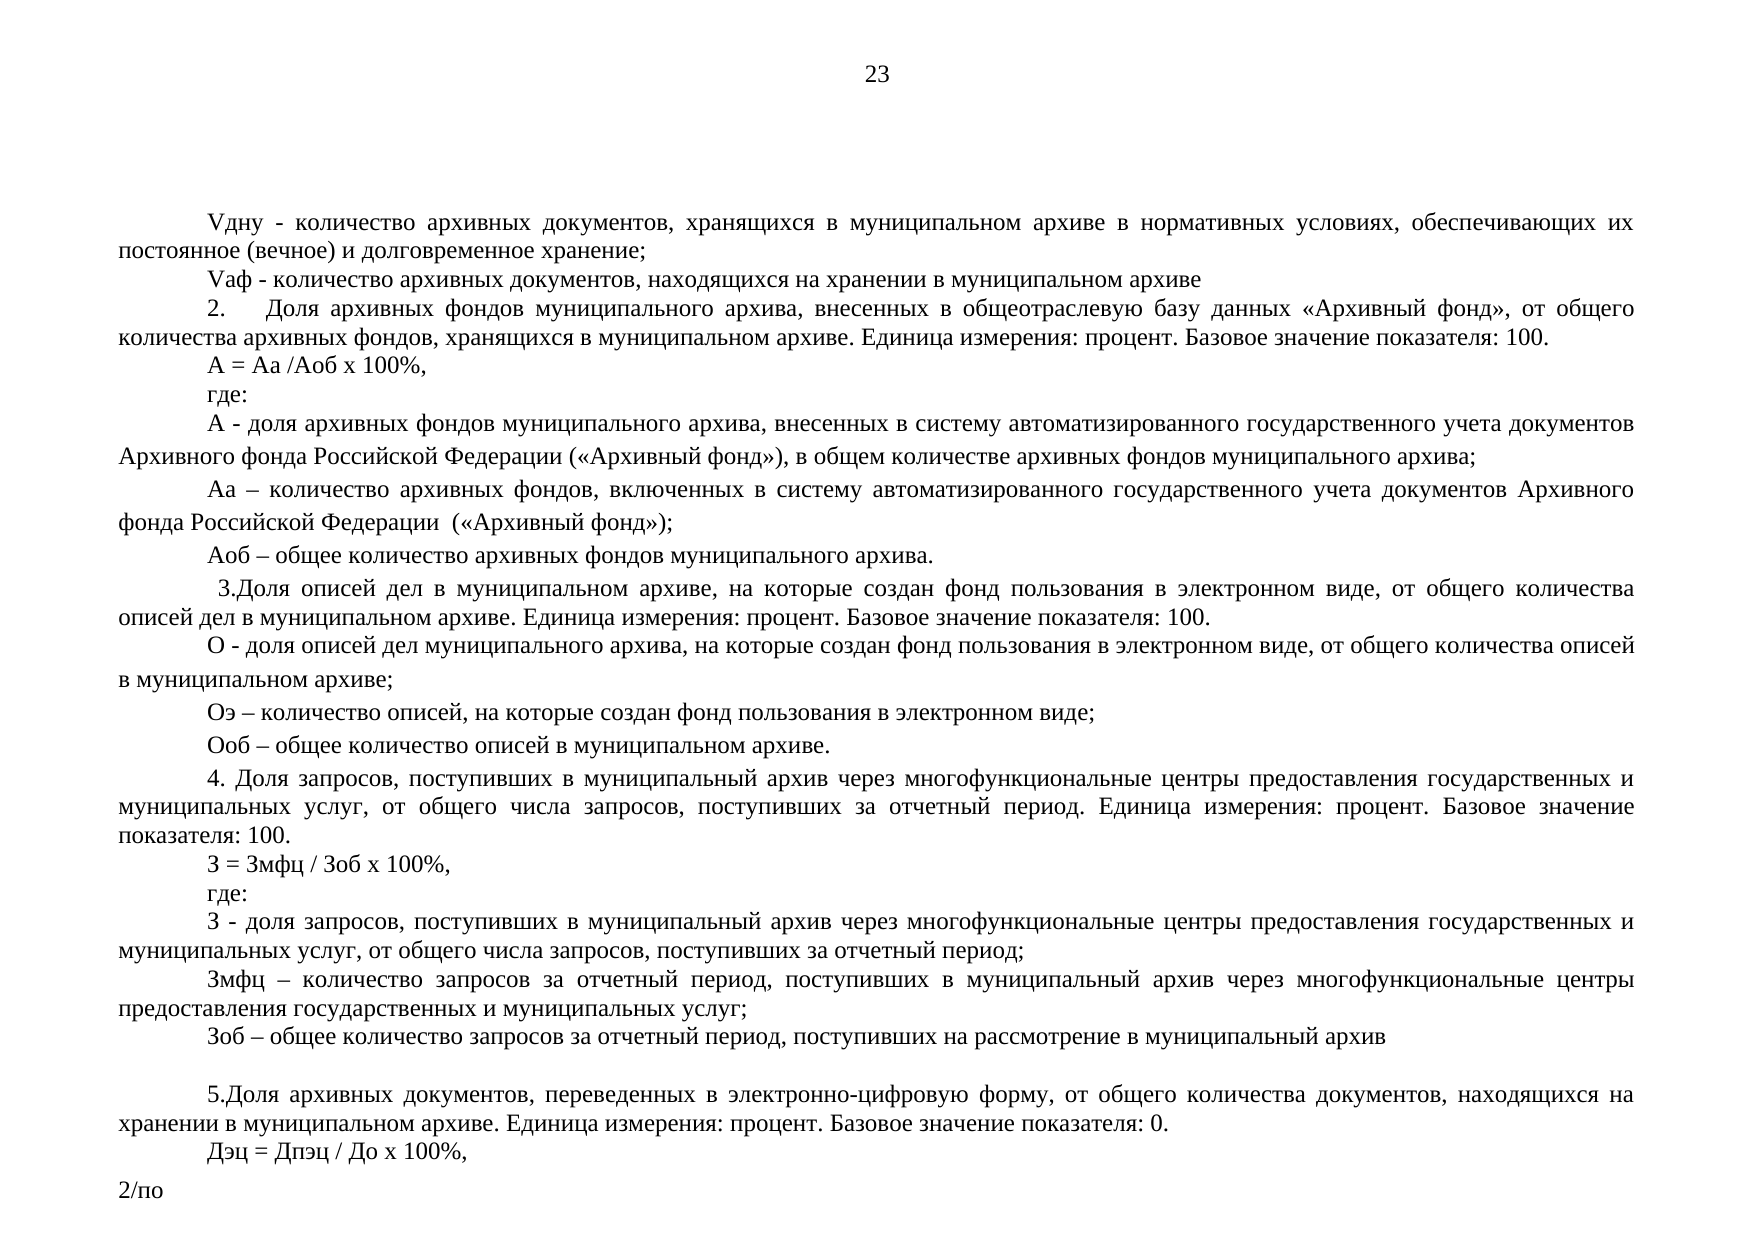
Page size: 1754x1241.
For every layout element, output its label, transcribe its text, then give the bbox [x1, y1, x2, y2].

text З = Змфц / Зоб х 100%, [118, 849, 1636, 878]
text Змфц – количество запросов за отчетный период, поступивших в муниципальный архив через многофункциональные центры предоставления государственных и муниципальных услуг; [118, 964, 1636, 1021]
text О - доля описей дел муниципального архива, на которые создан фонд пользования в электронном виде, от общего количества описей в муниципальном архиве; [118, 631, 1636, 692]
text Аоб – общее количество архивных фондов муниципального архива. [118, 540, 1636, 569]
list Доля архивных фондов муниципального архива, внесенных в общеотраслевую базу данных «Архивный фонд», от общего количества архивных фондов, хранящихся в муниципальном архиве. Единица измерения: процент. Базовое значение показателя: 100. [118, 293, 1636, 351]
text Vдну - количество архивных документов, хранящихся в муниципальном архиве в нормативных условиях, обеспечивающих их постоянное (вечное) и долговременное хранение; [118, 207, 1636, 264]
text Аа – количество архивных фондов, включенных в систему автоматизированного государственного учета документов Архивного фонда Российской Федерации («Архивный фонд»); [118, 474, 1636, 536]
text Оэ – количество описей, на которые создан фонд пользования в электронном виде; [118, 697, 1636, 725]
text 3.Доля описей дел в муниципальном архиве, на которые создан фонд пользования в электронном виде, от общего количества описей дел в муниципальном архиве. Единица измерения: процент. Базовое значение показателя: 100. [118, 573, 1636, 631]
text Зоб – общее количество запросов за отчетный период, поступивших на рассмотрение в муниципальный архив [118, 1021, 1636, 1050]
text З - доля запросов, поступивших в муниципальный архив через многофункциональные центры предоставления государственных и муниципальных услуг, от общего числа запросов, поступивших за отчетный период; [118, 906, 1636, 964]
text А - доля архивных фондов муниципального архива, внесенных в систему автоматизированного государственного учета документов Архивного фонда Российской Федерации («Архивный фонд»), в общем количестве архивных фондов муниципального архива; [118, 408, 1636, 470]
text где: [118, 379, 1636, 408]
text Дэц = Дпэц / До х 100%, [118, 1136, 1636, 1165]
text Vаф - количество архивных документов, находящихся на хранении в муниципальном архиве [118, 264, 1636, 293]
text 5.Доля архивных документов, переведенных в электронно-цифровую форму, от общего количества документов, находящихся на хранении в муниципальном архиве. Единица измерения: процент. Базовое значение показателя: 0. [118, 1079, 1636, 1136]
text 4. Доля запросов, поступивших в муниципальный архив через многофункциональные центры предоставления государственных и муниципальных услуг, от общего числа запросов, поступивших за отчетный период. Единица измерения: процент. Базовое значение показателя: 100. [118, 763, 1636, 849]
text А = Аа /Аоб х 100%, [118, 351, 1636, 379]
text где: [118, 878, 1636, 906]
text Ооб – общее количество описей в муниципальном архиве. [118, 730, 1636, 758]
